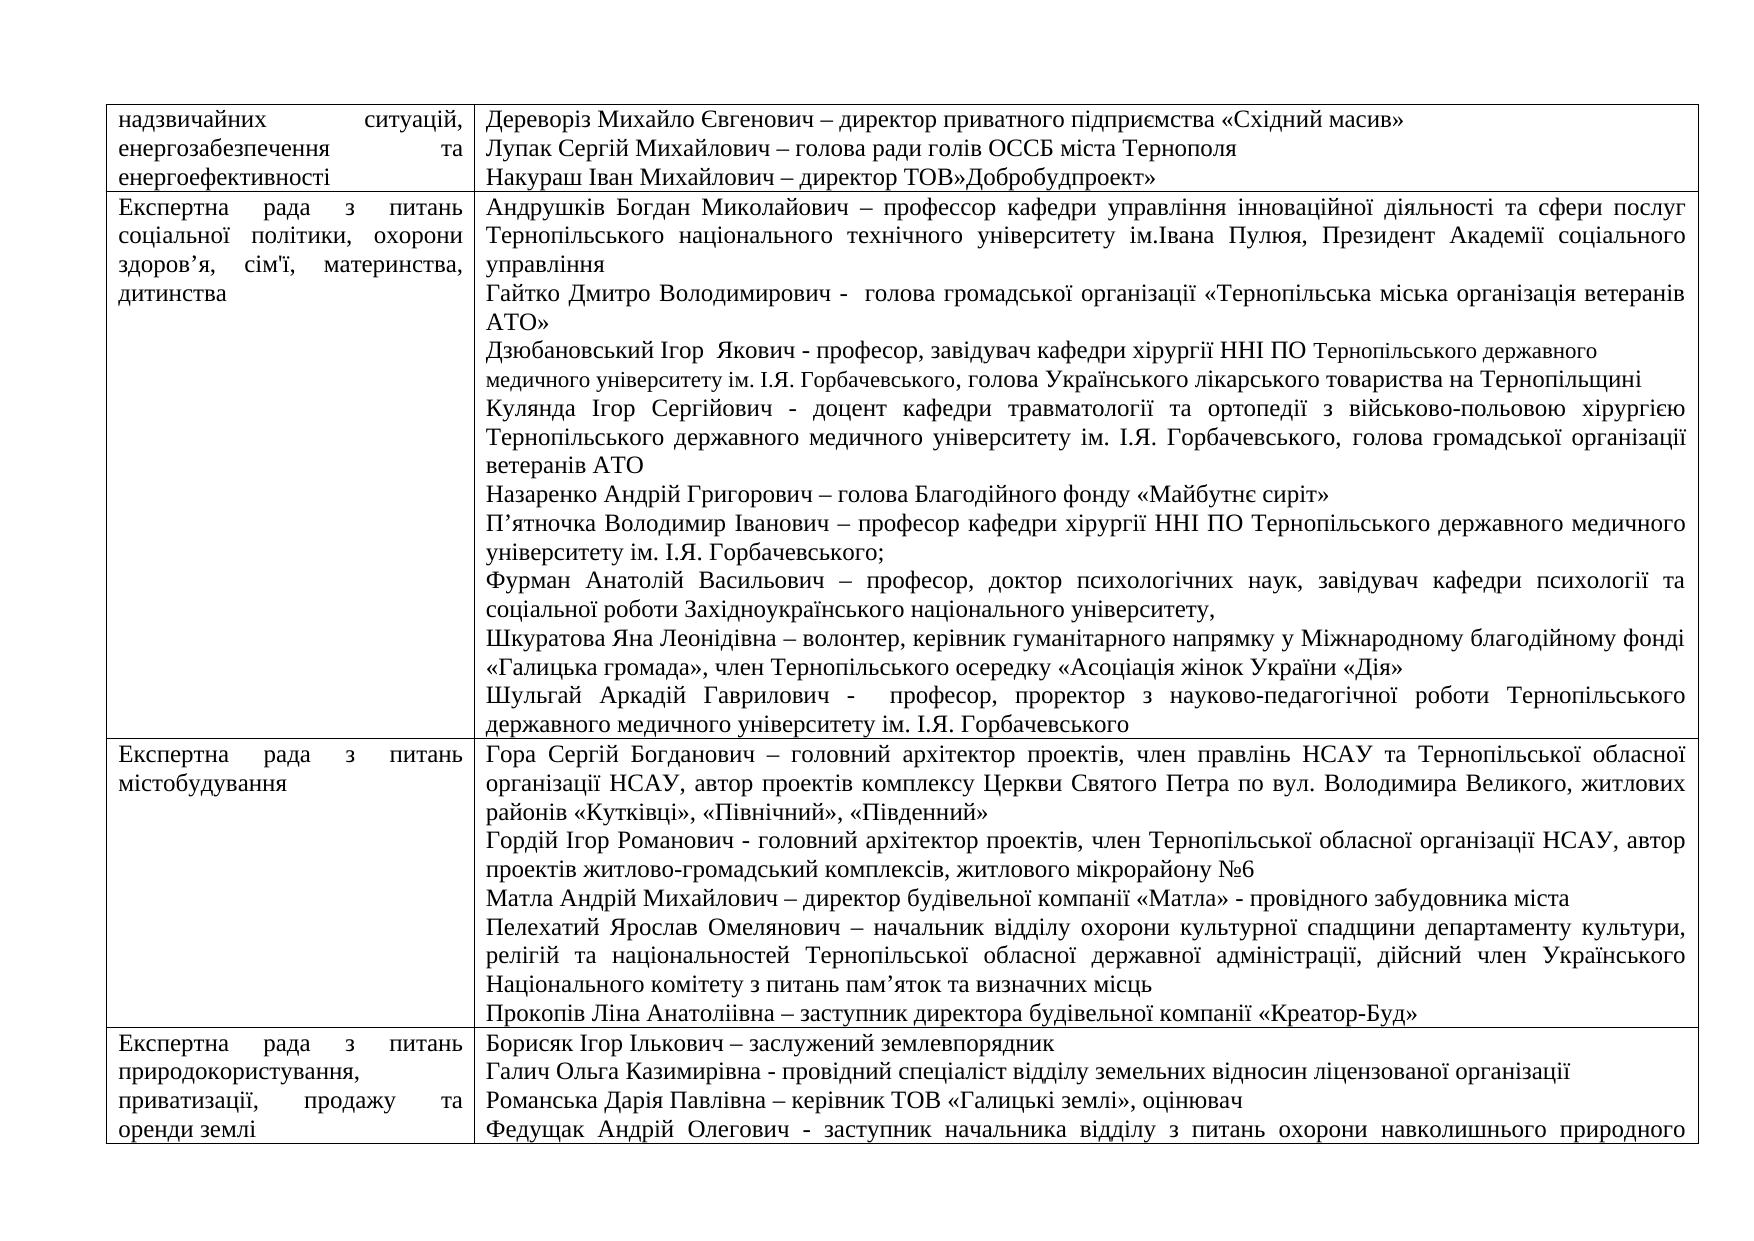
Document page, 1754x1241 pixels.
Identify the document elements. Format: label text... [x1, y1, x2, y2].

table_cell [475, 1028, 1698, 1143]
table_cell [475, 105, 1698, 191]
table_cell Гора Сергій Богданович – головний архітектор проектів, член правлінь НСАУ та Тернопільської обласної організації НСАУ, автор проектів комплексу Церкви Святого Петра по вул. Володимира Великого, житлових районів «Кутківці», «Північний», «Південний» Гордій Ігор Романович - головний архітектор проектів, член Тернопільської обласної організації НСАУ, автор проектів житлово-громадський комплексів, житлового мікрорайону №6 Матла Андрій Михайлович – директор будівельної компанії «Матла» - провідного забудовника міста Пелехатий Ярослав Омелянович – начальник відділу охорони культурної спадщини департаменту культури, релігій та національностей Тернопільської обласної державної адміністрації, дійсний член Українського Національного комітету з питань пам’яток та визначних місць Прокопів Ліна Анатоліівна – заступник директора будівельної компанії «Креатор-Буд» [475, 739, 1698, 1027]
table_cell Експертна рада з питань соціальної політики, охорони здоров’я, сім'ї, материнства, дитинства [107, 192, 474, 738]
table_cell Експертна рада з питань містобудування [107, 739, 474, 1027]
table_cell Андрушків Богдан Миколайович – профессор кафедри управління інноваційної діяльності та сфери послуг Тернопільського національного технічного університету ім.Івана Пулюя, Президент Академії соціального управління Гайтко Дмитро Володимирович - голова громадської організації «Тернопільська міська організація ветеранів АТО» Дзюбановський Ігор Якович - професор, завідувач кафедри хірургії ННІ ПО Тернопільського державного медичного університету ім. І.Я. Горбачевського, голова Українського лікарського товариства на Тернопільщині Кулянда Ігор Сергійович - доцент кафедри травматології та ортопедії з військово-польовою хірургією Тернопільського державного медичного університету ім. І.Я. Горбачевського, голова громадської організації ветеранів АТО Назаренко Андрій Григорович – голова Благодійного фонду «Майбутнє сиріт» П’ятночка Володимир Іванович – професор кафедри хірургії ННІ ПО Тернопільського державного медичного університету ім. І.Я. Горбачевського; Фурман Анатолій Васильович – професор, доктор психологічних наук, завідувач кафедри психології та соціальної роботи Західноукраїнського національного університету, Шкуратова Яна Леонідівна – волонтер, керівник гуманітарного напрямку у Міжнародному благодійному фонді «Галицька громада», член Тернопільського осередку «Асоціація жінок України «Дія» Шульгай Аркадій Гаврилович - професор, проректор з науково-педагогічної роботи Тернопільського державного медичного університету ім. І.Я. Горбачевського [475, 192, 1698, 738]
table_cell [107, 105, 474, 191]
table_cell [107, 1028, 474, 1143]
